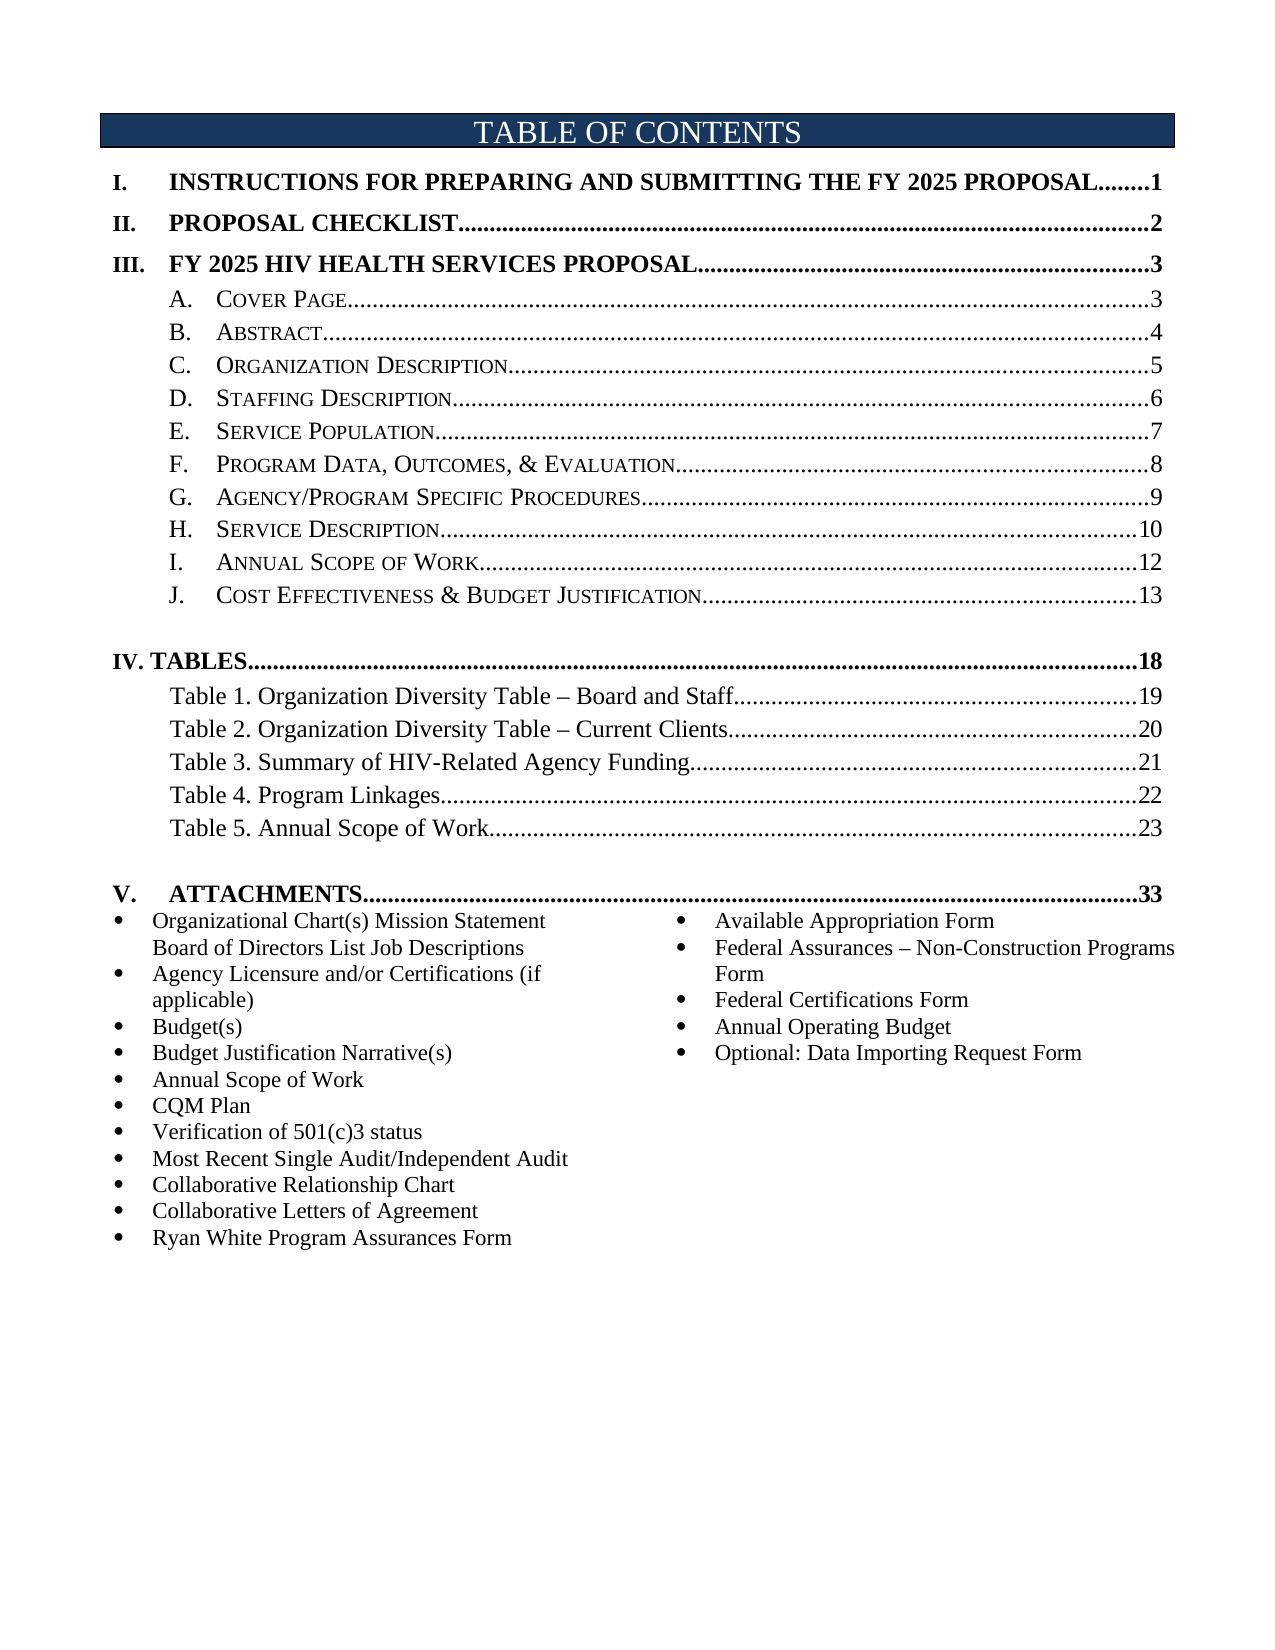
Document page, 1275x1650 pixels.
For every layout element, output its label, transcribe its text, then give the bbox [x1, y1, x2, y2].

list Annual Operating Budget [677, 1013, 1187, 1039]
subtitle PROPOSAL CHECKLIST 2 [112, 208, 1187, 237]
list Federal Certifications Form [677, 987, 1187, 1013]
list Cost Effectiveness & Budget Justification 13 [169, 581, 1187, 609]
list Collaborative Relationship Chart [114, 1171, 595, 1197]
list Budget Justification Narrative(s) [114, 1039, 595, 1066]
list Organizational Chart(s) Mission Statement Board of Directors List Job Descriptions [114, 907, 595, 960]
list Annual Scope of Work 12 [169, 547, 1187, 576]
list Available Appropriation Form [677, 907, 1187, 934]
list Budget(s) [114, 1013, 595, 1039]
list Abstract 4 [169, 317, 1187, 346]
text Table 1. Organization Diversity Table – Board and Staff 19 [169, 681, 1187, 710]
text Table 2. Organization Diversity Table – Current Clients 20 [169, 714, 1187, 743]
list Cover Page 3 [169, 284, 1187, 313]
list Optional: Data Importing Request Form [677, 1039, 1187, 1066]
text Table 3. Summary of HIV-Related Agency Funding 21 [169, 747, 1187, 776]
subtitle ATTACHMENTS 33 [112, 879, 1187, 907]
subtitle FY 2025 HIV HEALTH SERVICES PROPOSAL 3 [112, 249, 1187, 278]
list Collaborative Letters of Agreement [114, 1197, 595, 1224]
list Organization Description 5 [169, 350, 1187, 379]
list Annual Scope of Work [114, 1066, 595, 1092]
list Most Recent Single Audit/Independent Audit [114, 1145, 595, 1171]
list Federal Assurances – Non-Construction Programs Form [677, 934, 1187, 987]
subtitle INSTRUCTIONS FOR PREPARING AND SUBMITTING THE FY 2025 PROPOSAL 1 [112, 167, 1187, 195]
list Verification of 501(c)3 status [114, 1118, 595, 1145]
list Agency Licensure and/or Certifications (if applicable) [114, 960, 595, 1013]
list Program Data, Outcomes, & Evaluation 8 [169, 449, 1187, 477]
list Service Description 10 [169, 514, 1187, 543]
text Table 5. Annual Scope of Work 23 [169, 813, 1187, 842]
subtitle TABLES 18 [112, 646, 1187, 675]
list Agency/Program Specific Procedures 9 [169, 482, 1187, 511]
list Service Population 7 [169, 416, 1187, 444]
list CQM Plan [114, 1092, 595, 1118]
list Staffing Description 6 [169, 383, 1187, 412]
list Ryan White Program Assurances Form [114, 1224, 595, 1250]
text Table 4. Program Linkages 22 [169, 780, 1187, 809]
